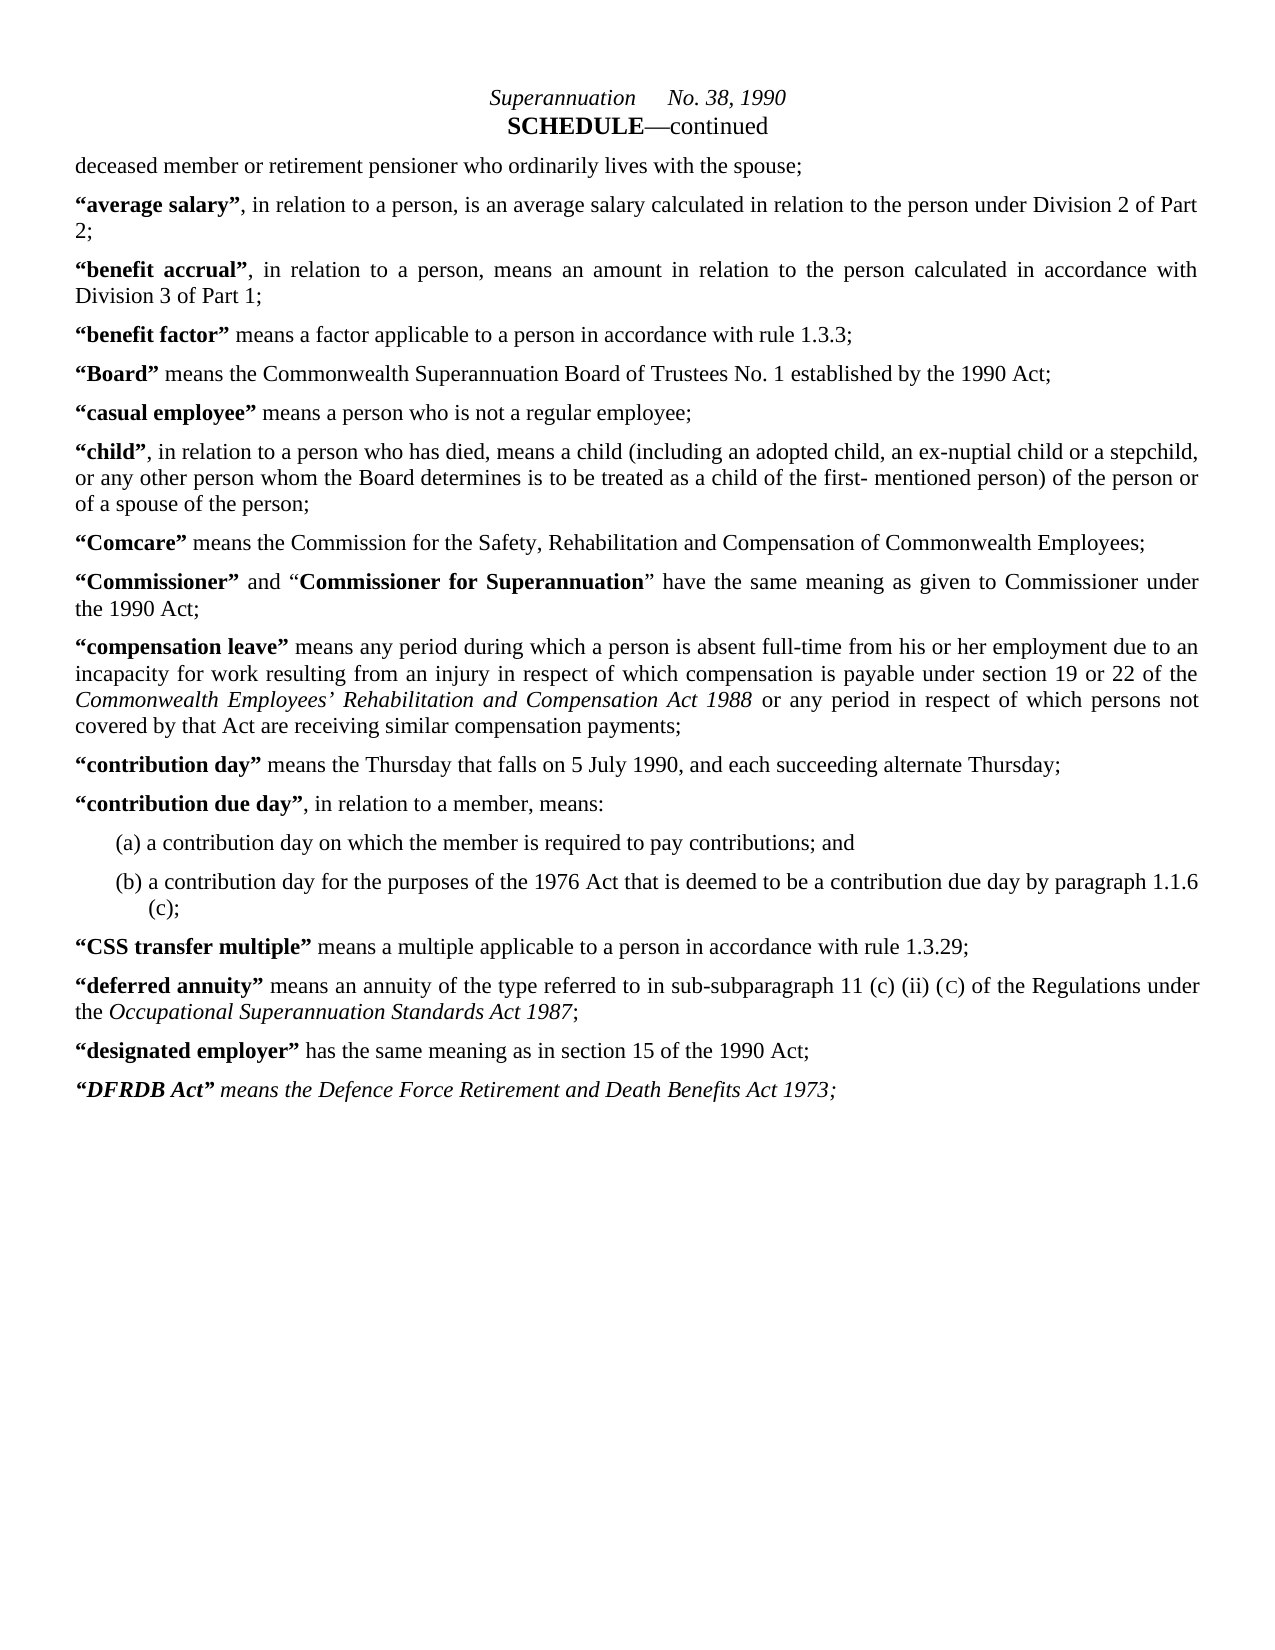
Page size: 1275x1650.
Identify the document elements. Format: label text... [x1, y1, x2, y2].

text “child”, in relation to a person who has died, means a child (including an adopted child, an ex-nuptial child or a stepchild, or any other person whom the Board determines is to be treated as a child of the first- mentioned person) of the person or of a spouse of the person; [75, 438, 1200, 517]
text “average salary”, in relation to a person, is an average salary calculated in relation to the person under Division 2 of Part 2; [75, 191, 1200, 243]
text (a) a contribution day on which the member is required to pay contributions; and [75, 829, 1200, 855]
text “deferred annuity” means an annuity of the type referred to in sub-subparagraph 11 (c) (ii) (c) of the Regulations under the Occupational Superannuation Standards Act 1987; [75, 972, 1200, 1025]
text “contribution day” means the Thursday that falls on 5 July 1990, and each succeeding alternate Thursday; [75, 751, 1200, 778]
text “Comcare” means the Commission for the Safety, Rehabilitation and Compensation of Commonwealth Employees; [75, 529, 1200, 556]
text “DFRDB Act” means the Defence Force Retirement and Death Benefits Act 1973; [75, 1076, 1200, 1102]
text “Commissioner” and “Commissioner for Superannuation” have the same meaning as given to Commissioner under the 1990 Act; [75, 568, 1200, 621]
text “Board” means the Commonwealth Superannuation Board of Trustees No. 1 established by the 1990 Act; [75, 360, 1200, 386]
text SCHEDULE—continued [75, 111, 1200, 139]
text “contribution due day”, in relation to a member, means: [75, 790, 1200, 817]
text “benefit accrual”, in relation to a person, means an amount in relation to the person calculated in accordance with Division 3 of Part 1; [75, 256, 1200, 309]
text “designated employer” has the same meaning as in section 15 of the 1990 Act; [75, 1037, 1200, 1063]
text “CSS transfer multiple” means a multiple applicable to a person in accordance with rule 1.3.29; [75, 933, 1200, 959]
text (b) a contribution day for the purposes of the 1976 Act that is deemed to be a contribution due day by paragraph 1.1.6 (c); [115, 868, 1200, 921]
text “casual employee” means a person who is not a regular employee; [75, 399, 1200, 425]
text deceased member or retirement pensioner who ordinarily lives with the spouse; [75, 152, 1200, 178]
text “benefit factor” means a factor applicable to a person in accordance with rule 1.3.3; [75, 321, 1200, 348]
text “compensation leave” means any period during which a person is absent full-time from his or her employment due to an incapacity for work resulting from an injury in respect of which compensation is payable under section 19 or 22 of the Commonwealth Employees’ Rehabilitation and Compensation Act 1988 or any period in respect of which persons not covered by that Act are receiving similar compensation payments; [75, 633, 1200, 739]
